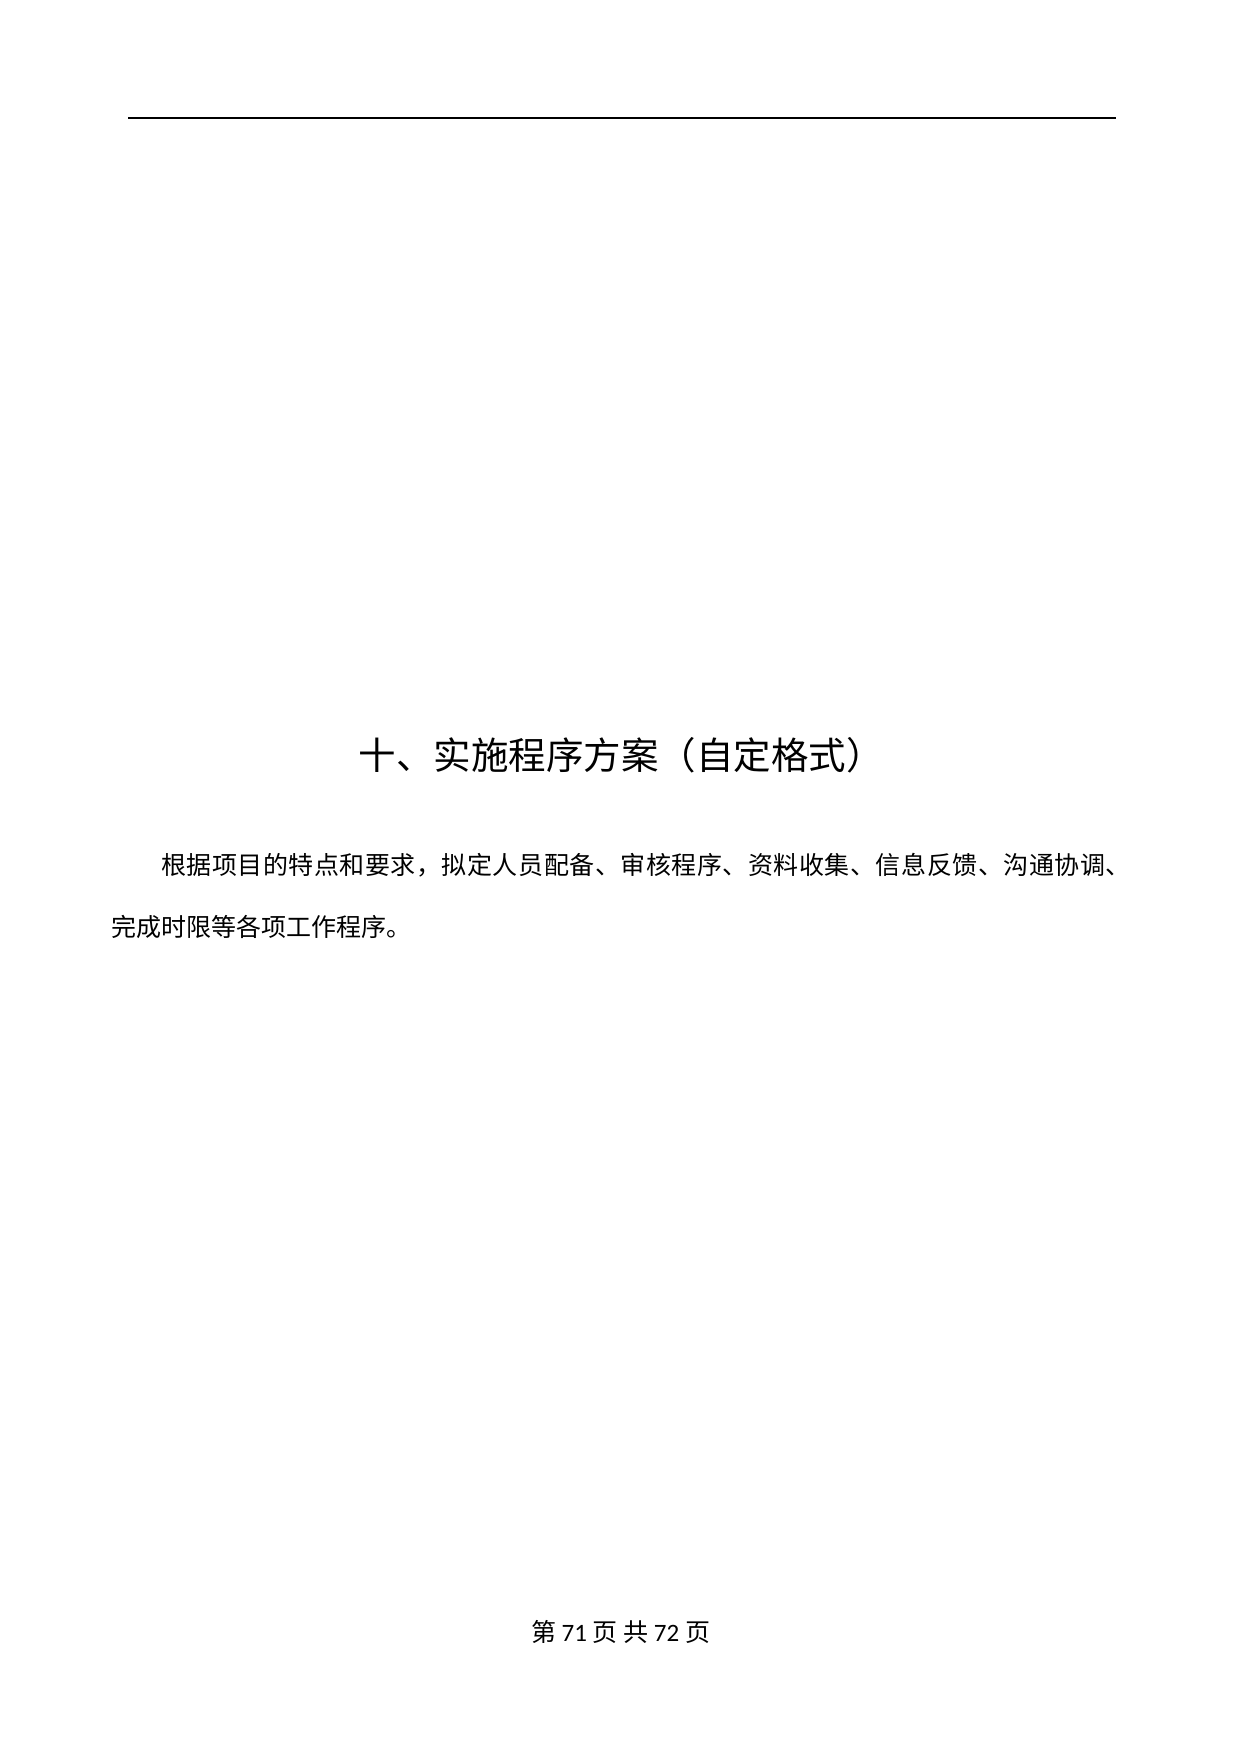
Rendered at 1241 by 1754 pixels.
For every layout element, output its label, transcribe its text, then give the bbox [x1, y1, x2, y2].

subtitle 实施程序方案（自定格式） [111, 726, 1131, 780]
subtitle 根据项目的特点和要求，拟定人员配备、审核程序、资料收集、信息反馈、沟通协调、完成时限等各项工作程序。 [111, 845, 1131, 943]
